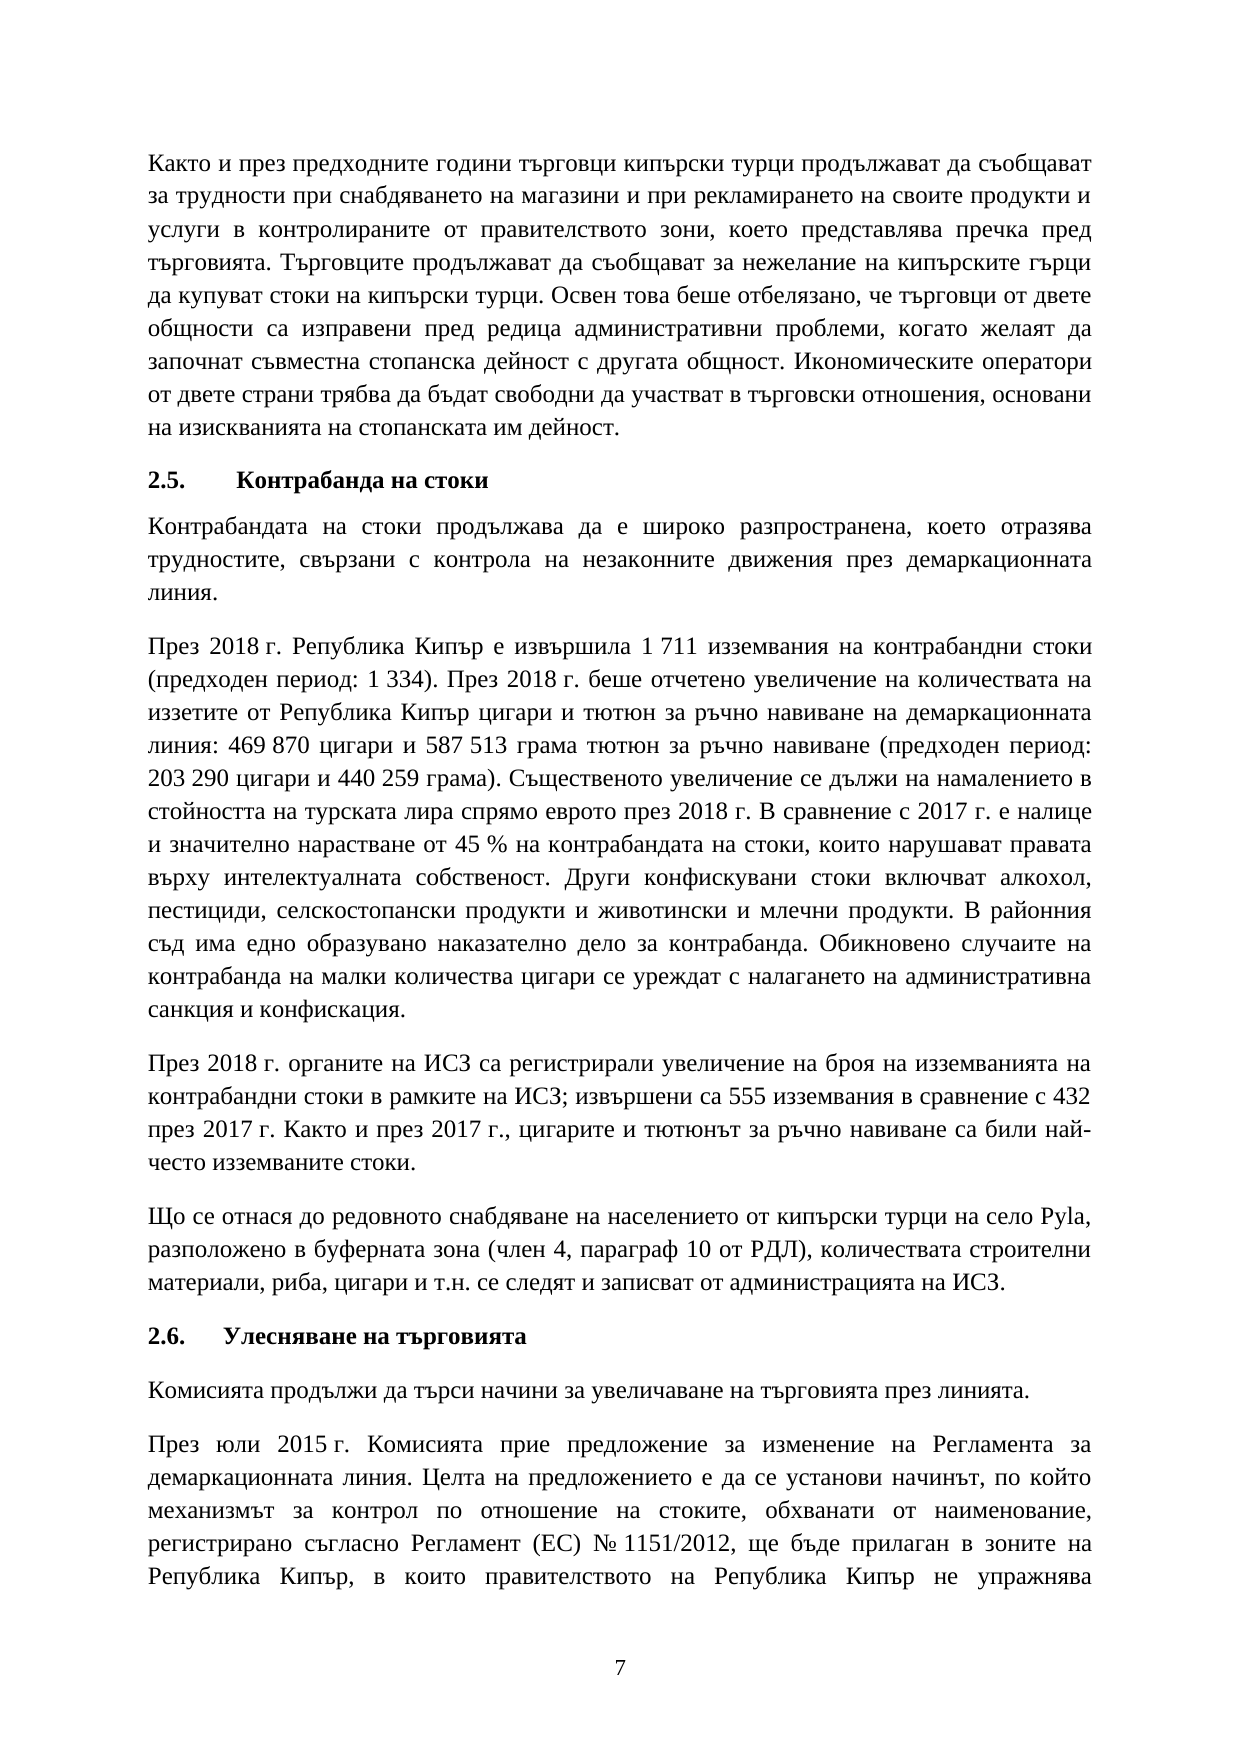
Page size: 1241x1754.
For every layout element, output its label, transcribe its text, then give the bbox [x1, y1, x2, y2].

text Както и през предходните години търговци кипърски турци продължават да съобщават за трудности при снабдяването на магазини и при рекламирането на своите продукти и услуги в контролираните от правителството зони, което представлява пречка пред търговията. Търговците продължават да съобщават за нежелание на кипърските гърци да купуват стоки на кипърски турци. Освен това беше отбелязано, че търговци от двете общности са изправени пред редица административни проблеми, когато желаят да започнат съвместна стопанска дейност с другата общност. Икономическите оператори от двете страни трябва да бъдат свободни да участват в търговски отношения, основани на изискванията на стопанската им дейност. [148, 148, 1093, 441]
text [148, 1429, 1093, 1589]
text Комисията продължи да търси начини за увеличаване на търговията през линията. [148, 1375, 1093, 1403]
text През 2018 г. Република Кипър е извършила 1 711 изземвания на контрабандни стоки (предходен период: 1 334). През 2018 г. беше отчетено увеличение на количествата на иззетите от Република Кипър цигари и тютюн за ръчно навиване на демаркационната линия: 469 870 цигари и 587 513 грама тютюн за ръчно навиване (предходен период: 203 290 цигари и 440 259 грама). Същественото увеличение се дължи на намалението в стойността на турската лира спрямо еврото през 2018 г. В сравнение с 2017 г. е налице и значително нарастване от 45 % на контрабандата на стоки, които нарушават правата върху интелектуалната собственост. Други конфискувани стоки включват алкохол, пестициди, селскостопански продукти и животински и млечни продукти. В районния съд има едно образувано наказателно дело за контрабанда. Обикновено случаите на контрабанда на малки количества цигари се уреждат с налагането на административна санкция и конфискация. [148, 631, 1093, 1023]
list 2.5. Контрабанда на стоки [148, 466, 1093, 494]
text Контрабандата на стоки продължава да е широко разпространена, което отразява трудностите, свързани с контрола на незаконните движения през демаркационната линия. [148, 511, 1093, 606]
text Що се отнася до редовното снабдяване на населението от кипърски турци на село Pyla, разположено в буферната зона (член 4, параграф 10 от РДЛ), количествата строителни материали, риба, цигари и т.н. се следят и записват от администрацията на ИСЗ. [148, 1201, 1093, 1296]
text 2.6. Улесняване на търговията [148, 1321, 1093, 1350]
text През 2018 г. органите на ИСЗ са регистрирали увеличение на броя на изземванията на контрабандни стоки в рамките на ИСЗ; извършени са 555 изземвания в сравнение с 432 през 2017 г. Както и през 2017 г., цигарите и тютюнът за ръчно навиване са били най-често изземваните стоки. [148, 1048, 1093, 1176]
